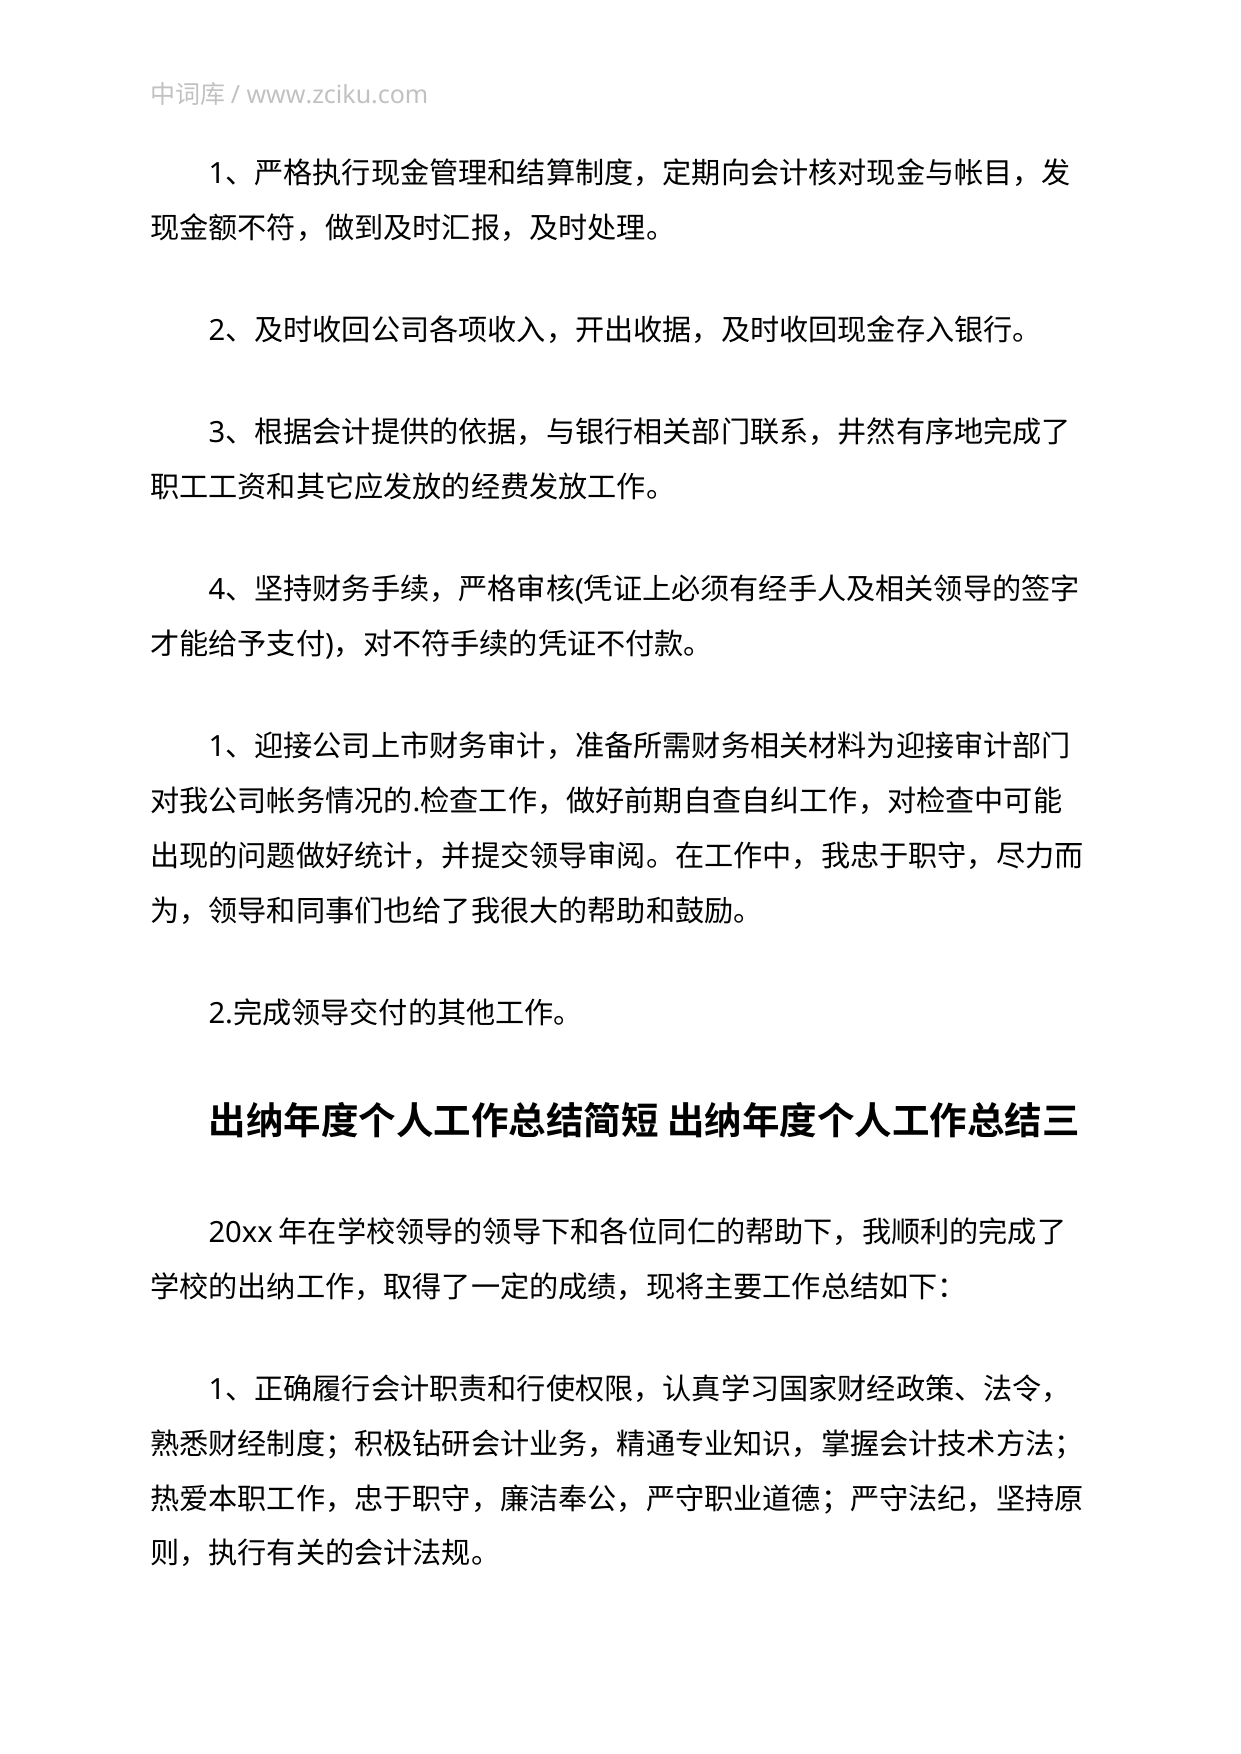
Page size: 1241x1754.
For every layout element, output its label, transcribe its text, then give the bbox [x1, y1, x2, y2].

text 3、根据会计提供的依据，与银行相关部门联系，井然有序地完成了职工工资和其它应发放的经费发放工作。 [150, 409, 1090, 506]
text 出纳年度个人工作总结简短 出纳年度个人工作总结三 [150, 1091, 1090, 1145]
text 2.完成领导交付的其他工作。 [150, 989, 1090, 1032]
text 1、严格执行现金管理和结算制度，定期向会计核对现金与帐目，发现金额不符，做到及时汇报，及时处理。 [150, 150, 1090, 247]
text 4、坚持财务手续，严格审核(凭证上必须有经手人及相关领导的签字才能给予支付)，对不符手续的凭证不付款。 [150, 566, 1090, 663]
text 20xx年在学校领导的领导下和各位同仁的帮助下，我顺利的完成了学校的出纳工作，取得了一定的成绩，现将主要工作总结如下： [150, 1208, 1090, 1306]
text 1、迎接公司上市财务审计，准备所需财务相关材料为迎接审计部门对我公司帐务情况的.检查工作，做好前期自查自纠工作，对检查中可能出现的问题做好统计，并提交领导审阅。在工作中，我忠于职守，尽力而为，领导和同事们也给了我很大的帮助和鼓励。 [150, 722, 1090, 930]
text 1、正确履行会计职责和行使权限，认真学习国家财经政策、法令，熟悉财经制度；积极钻研会计业务，精通专业知识，掌握会计技术方法；热爱本职工作，忠于职守，廉洁奉公，严守职业道德；严守法纪，坚持原则，执行有关的会计法规。 [150, 1365, 1090, 1572]
text 2、及时收回公司各项收入，开出收据，及时收回现金存入银行。 [150, 307, 1090, 349]
